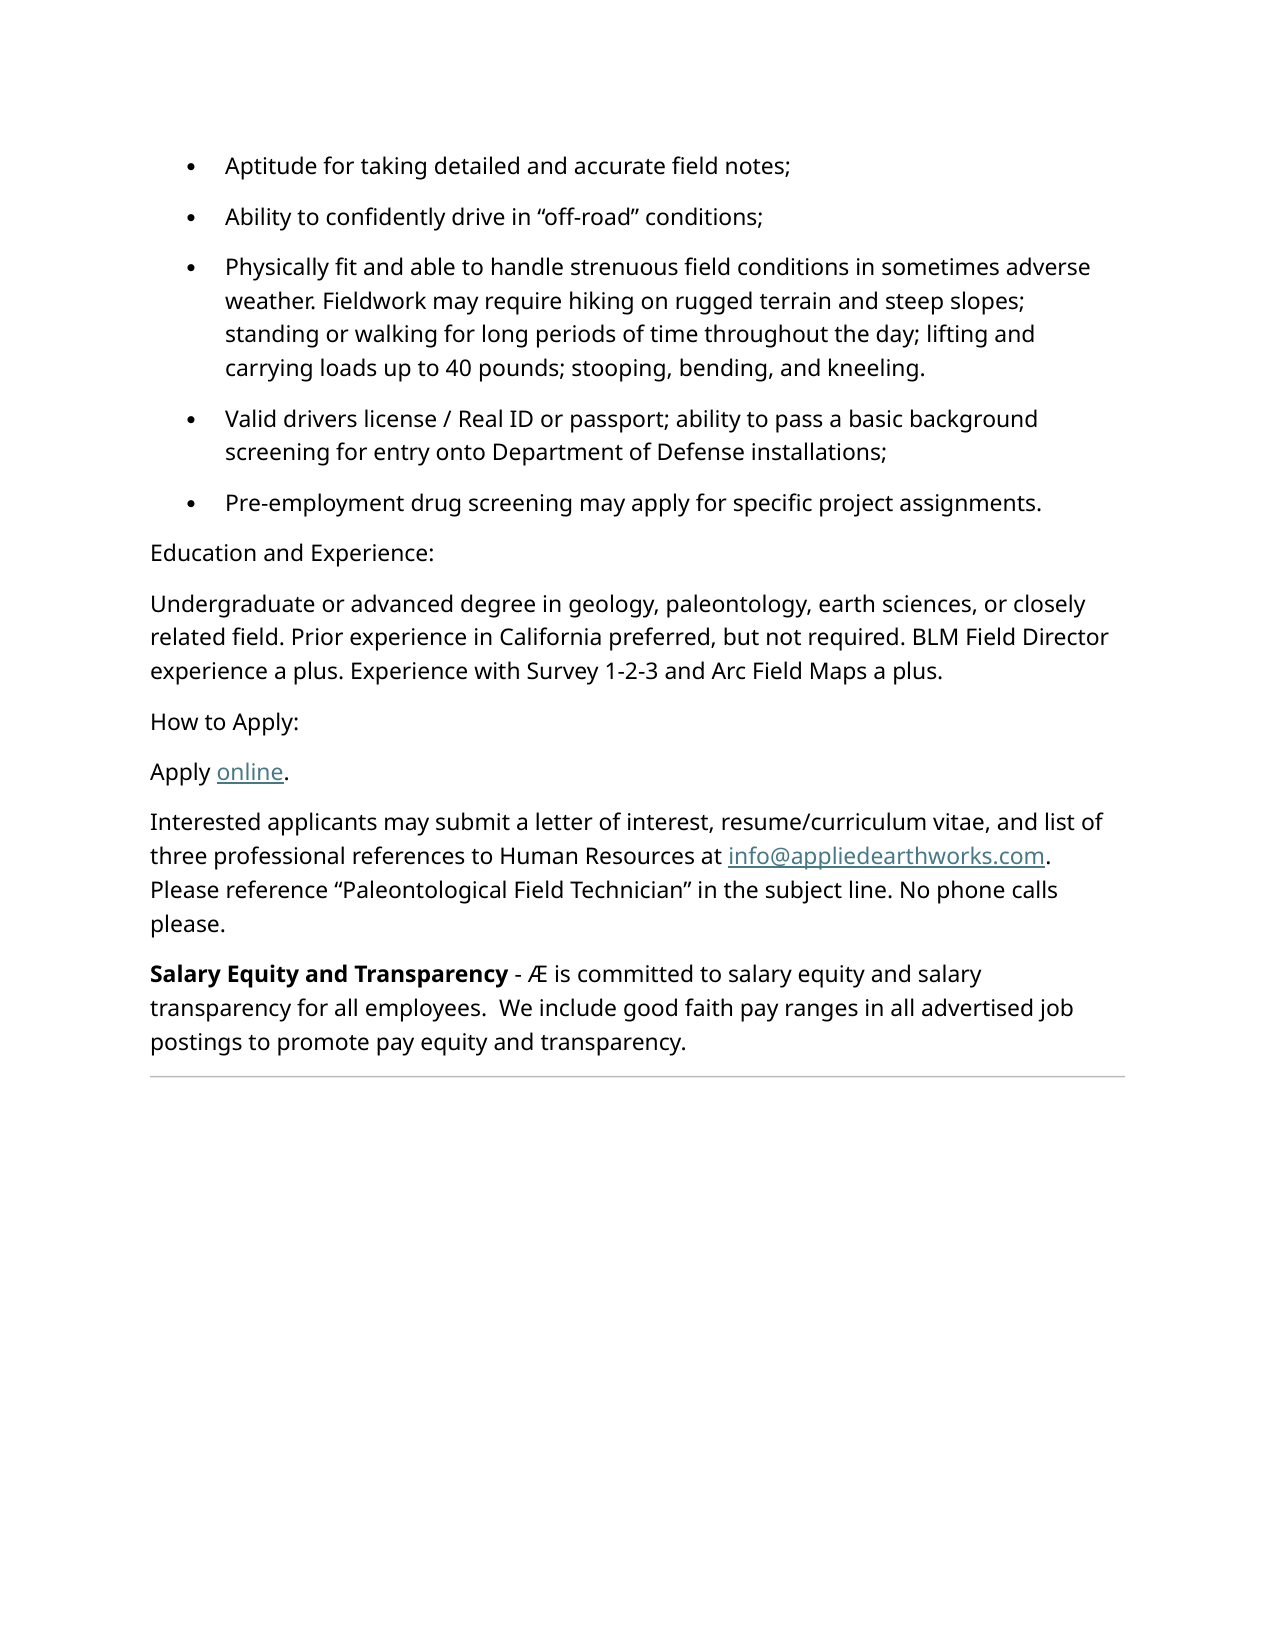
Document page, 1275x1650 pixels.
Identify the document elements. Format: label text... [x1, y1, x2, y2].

list Aptitude for taking detailed and accurate field notes; [187, 150, 1125, 181]
list Physically fit and able to handle strenuous field conditions in sometimes adverse weather. Fieldwork may require hiking on rugged terrain and steep slopes; standing or walking for long periods of time throughout the day; lifting and carrying loads up to 40 pounds; stooping, bending, and kneeling. [187, 251, 1125, 383]
text Salary Equity and Transparency - Æ is committed to salary equity and salary transparency for all employees. We include good faith pay ranges in all advertised job postings to promote pay equity and transparency. [150, 958, 1125, 1057]
list Pre-employment drug screening may apply for specific project assignments. [187, 487, 1125, 518]
list Ability to confidently drive in “off-road” conditions; [187, 200, 1125, 232]
text How to Apply: [150, 705, 1125, 737]
text Education and Experience: [150, 537, 1125, 568]
text Apply online. [150, 756, 1125, 787]
text Undergraduate or advanced degree in geology, paleontology, earth sciences, or closely related field. Prior experience in California preferred, but not required. BLM Field Director experience a plus. Experience with Survey 1-2-3 and Arc Field Maps a plus. [150, 587, 1125, 686]
text Interested applicants may submit a letter of interest, resume/curriculum vitae, and list of three professional references to Human Resources at info@appliedearthworks.com. Please reference “Paleontological Field Technician” in the subject line. No phone calls please. [150, 806, 1125, 939]
list Valid drivers license / Real ID or passport; ability to pass a basic background screening for entry onto Department of Defense installations; [187, 402, 1125, 467]
